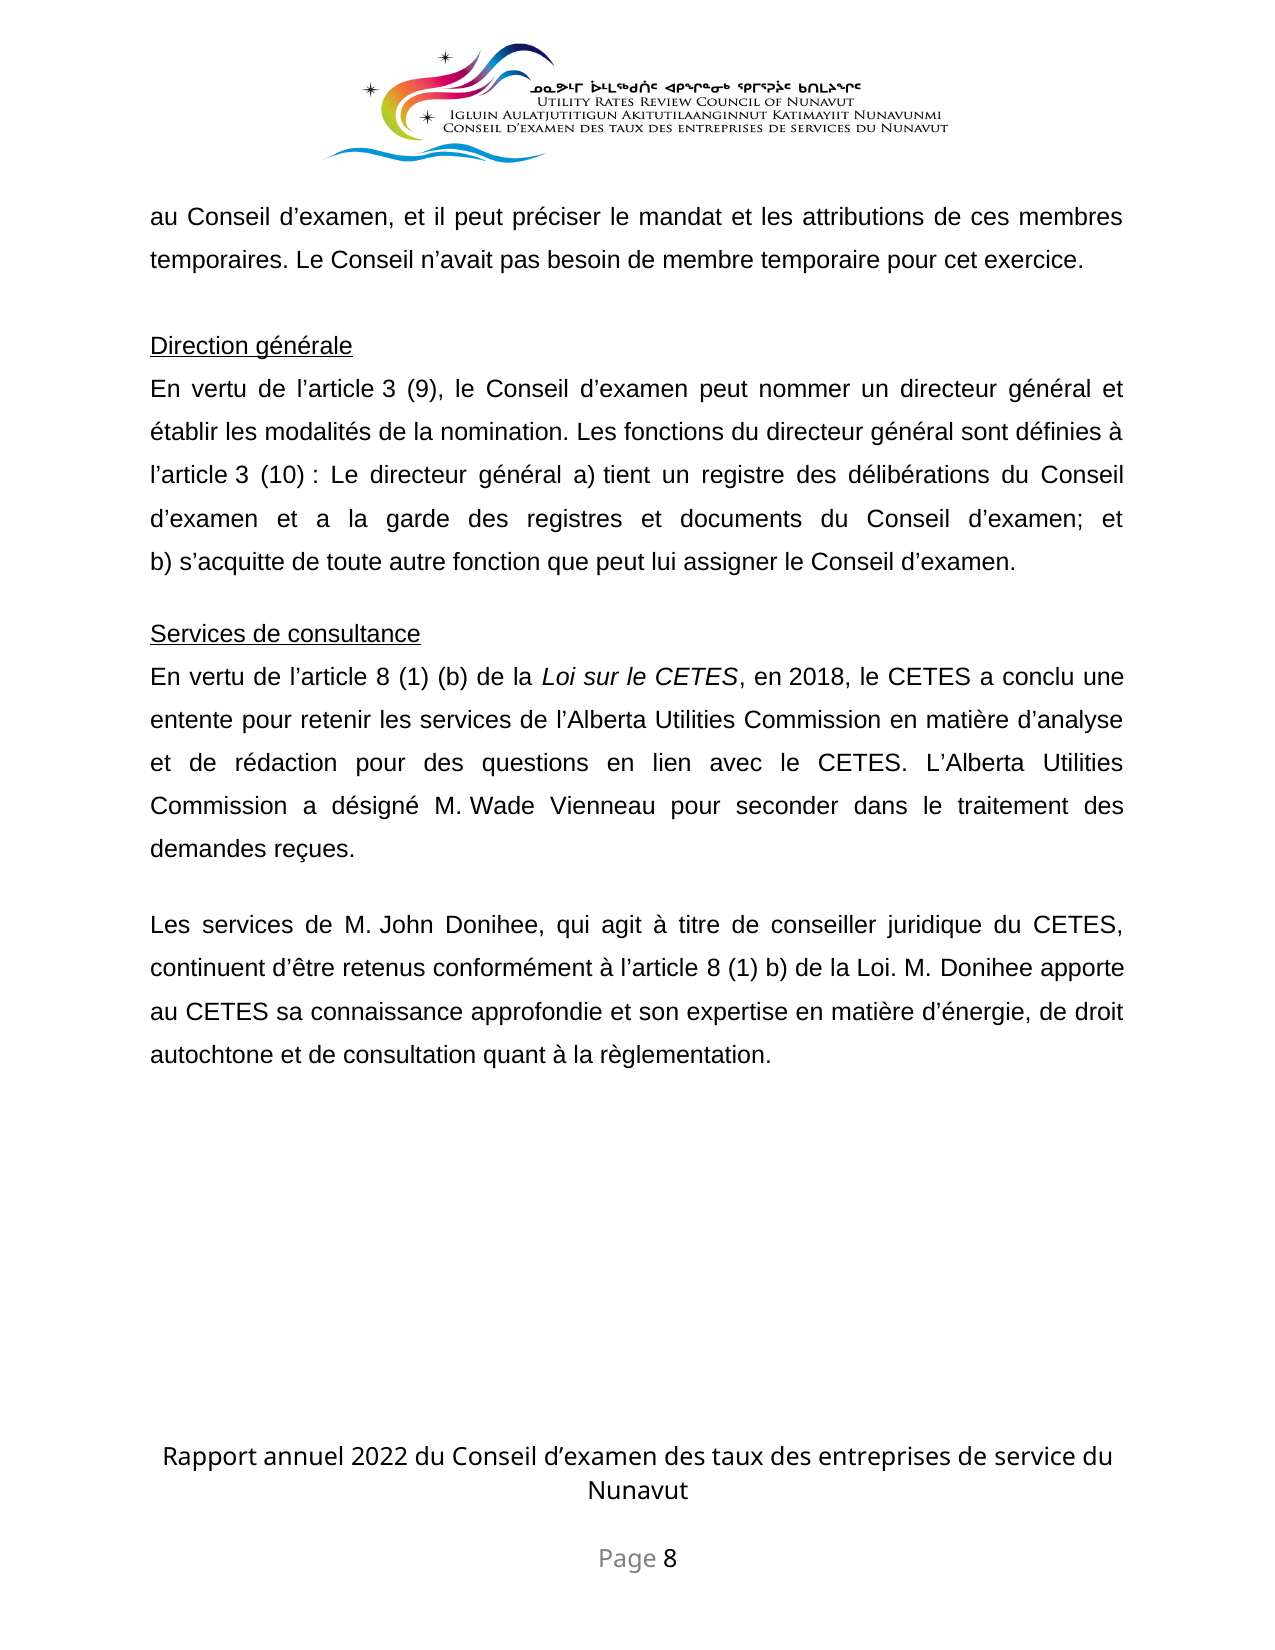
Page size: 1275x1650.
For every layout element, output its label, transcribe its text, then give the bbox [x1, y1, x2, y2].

text Les services de M. John Donihee, qui agit à titre de conseiller juridique du CETES, continuent d’être retenus conformément à l’article 8 (1) b) de la Loi. M. Donihee apporte au CETES sa connaissance approfondie et son expertise en matière d’énergie, de droit autochtone et de consultation quant à la règlementation. [150, 910, 1125, 1068]
text Direction générale [150, 331, 1125, 360]
text En vertu de l’article 8 (1) (b) de la Loi sur le CETES, en 2018, le CETES a conclu une entente pour retenir les services de l’Alberta Utilities Commission en matière d’analyse et de rédaction pour des questions en lien avec le CETES. L’Alberta Utilities Commission a désigné M. Wade Vienneau pour seconder dans le traitement des demandes reçues. [150, 662, 1125, 863]
text Services de consultance [150, 618, 1125, 647]
text En vertu de l’article 3 (9), le Conseil d’examen peut nommer un directeur général et établir les modalités de la nomination. Les fonctions du directeur général sont définies à l’article 3 (10) : Le directeur général a) tient un registre des délibérations du Conseil d’examen et a la garde des registres et documents du Conseil d’examen; et b) s’acquitte de toute autre fonction que peut lui assigner le Conseil d’examen. [150, 374, 1125, 575]
picture [314, 37, 961, 173]
